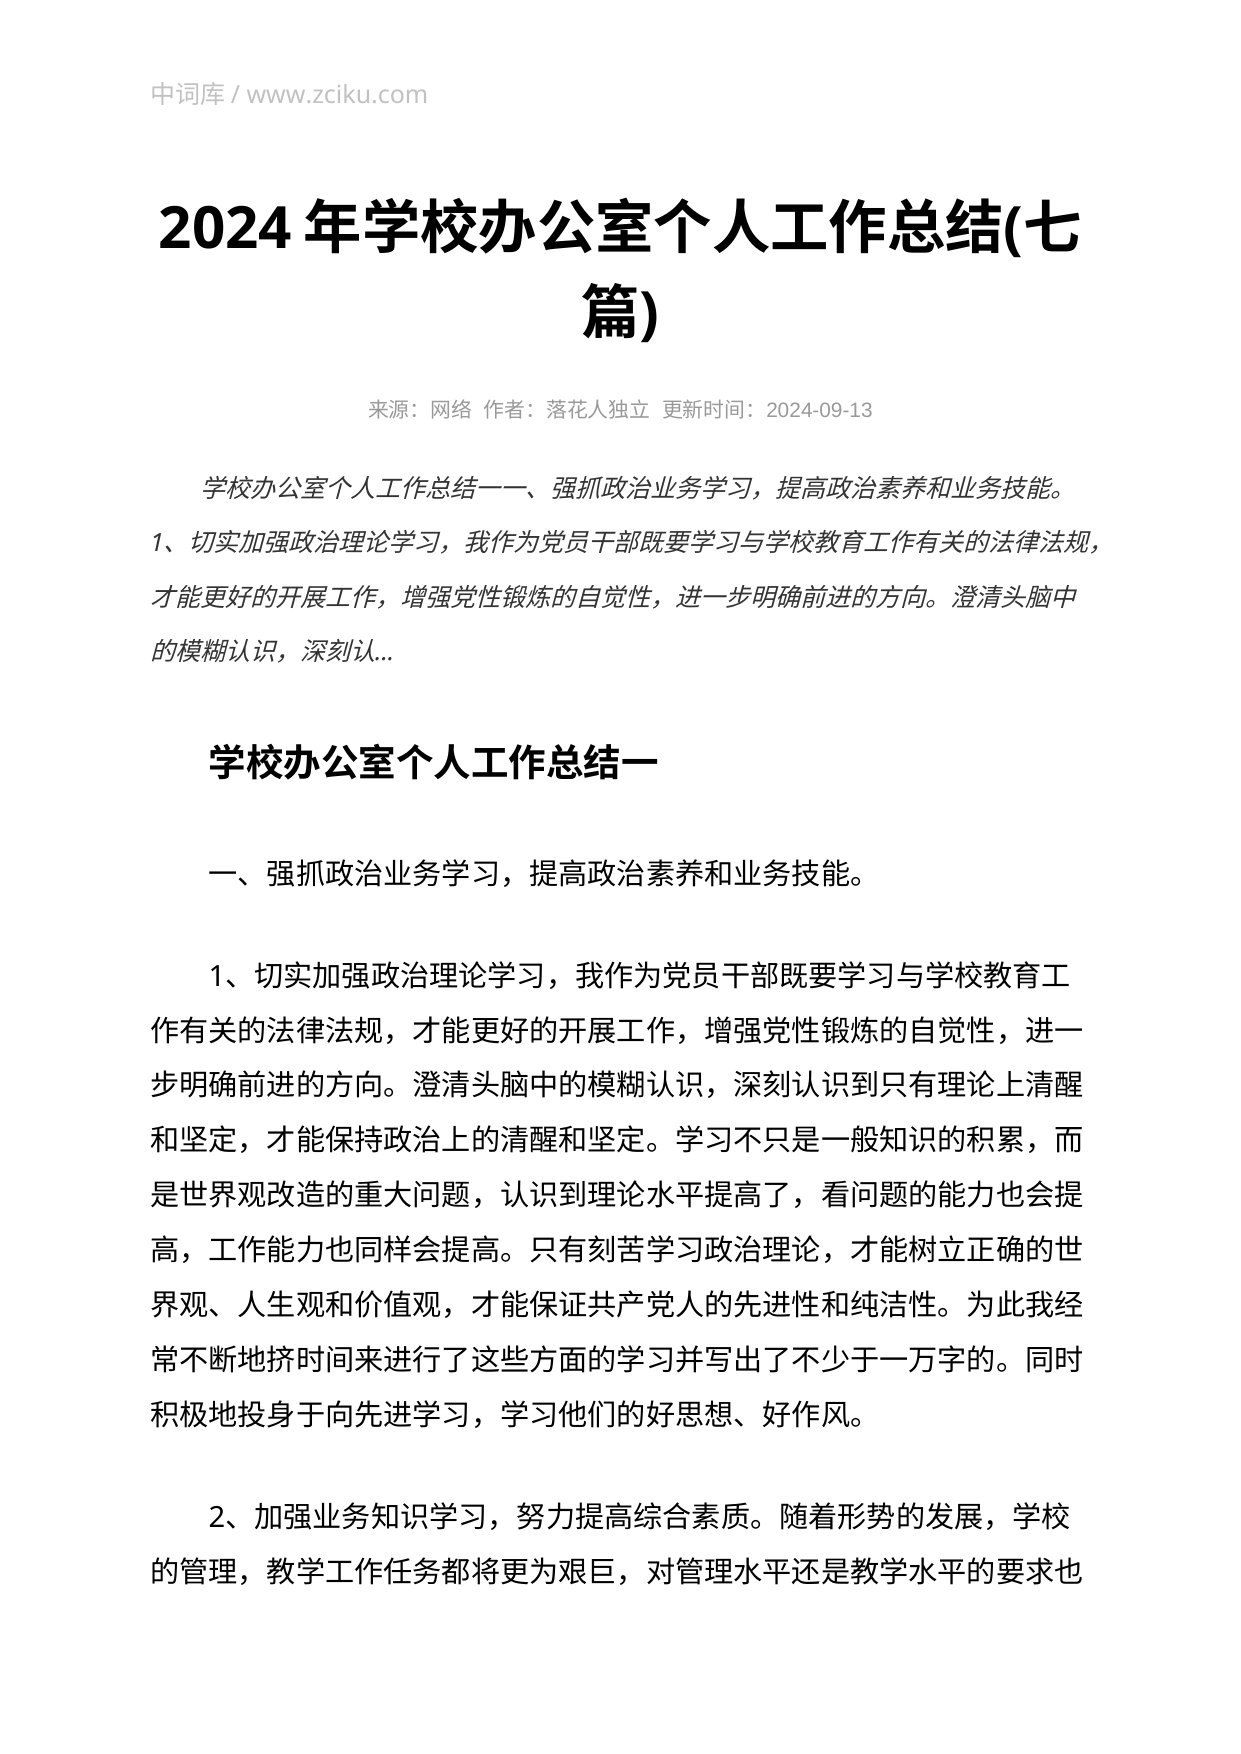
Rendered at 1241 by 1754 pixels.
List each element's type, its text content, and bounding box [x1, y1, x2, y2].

text 一、强抓政治业务学习，提高政治素养和业务技能。 [150, 850, 1090, 893]
text 学校办公室个人工作总结一 [150, 733, 1090, 787]
text 学校办公室个人工作总结一一、强抓政治业务学习，提高政治素养和业务技能。1、切实加强政治理论学习，我作为党员干部既要学习与学校教育工作有关的法律法规，才能更好的开展工作，增强党性锻炼的自觉性，进一步明确前进的方向。澄清头脑中的模糊认识，深刻认... [150, 468, 1090, 668]
text 来源：网络 作者：落花人独立 更新时间：2024-09-13 [150, 398, 1090, 422]
subtitle 2024年学校办公室个人工作总结(七篇) [150, 181, 1090, 351]
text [150, 1493, 1090, 1590]
text 1、切实加强政治理论学习，我作为党员干部既要学习与学校教育工作有关的法律法规，才能更好的开展工作，增强党性锻炼的自觉性，进一步明确前进的方向。澄清头脑中的模糊认识，深刻认识到只有理论上清醒和坚定，才能保持政治上的清醒和坚定。学习不只是一般知识的积累，而是世界观改造的重大问题，认识到理论水平提高了，看问题的能力也会提高，工作能力也同样会提高。只有刻苦学习政治理论，才能树立正确的世界观、人生观和价值观，才能保证共产党人的先进性和纯洁性。为此我经常不断地挤时间来进行了这些方面的学习并写出了不少于一万字的。同时积极地投身于向先进学习，学习他们的好思想、好作风。 [150, 952, 1090, 1434]
